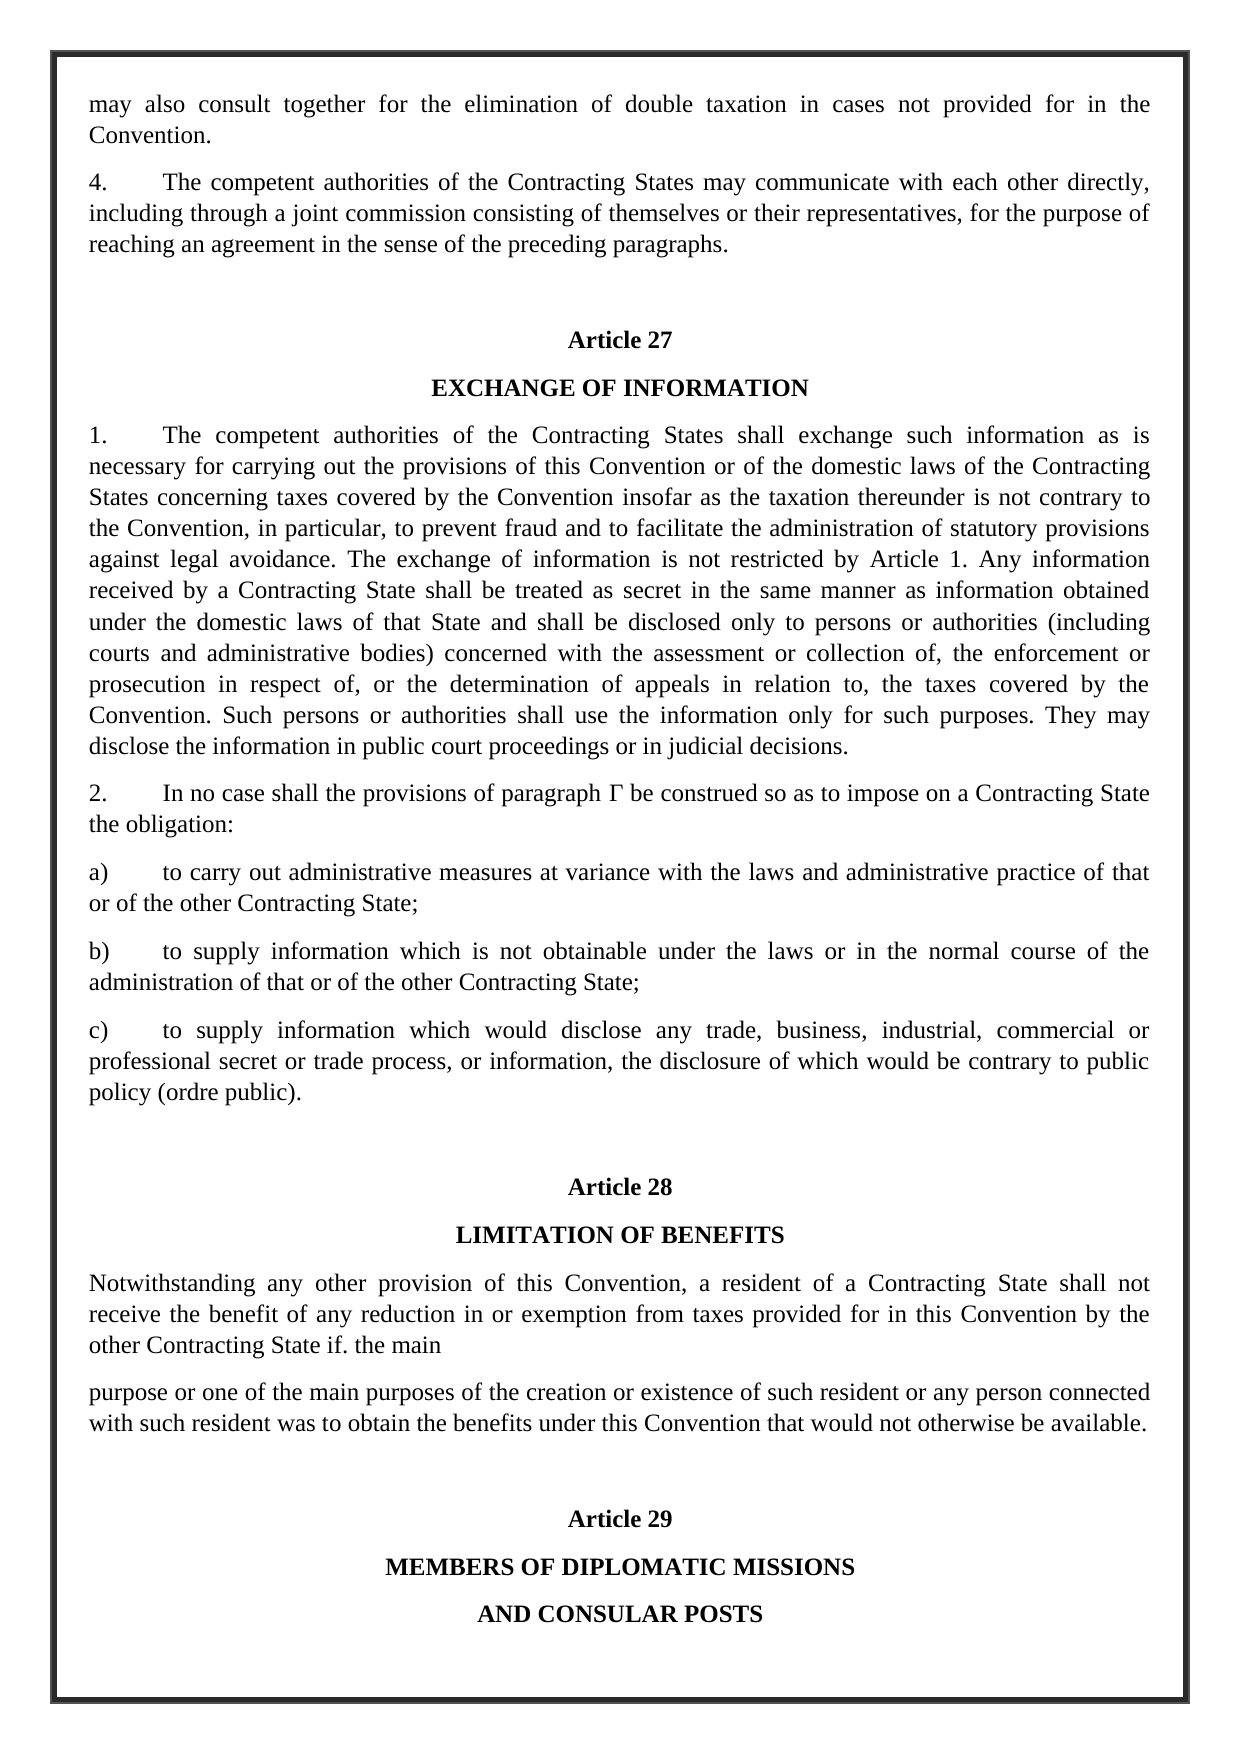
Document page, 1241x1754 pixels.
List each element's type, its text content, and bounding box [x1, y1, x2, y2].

text 2. In no case shall the provisions of paragraph Г be construed so as to impose on a Contracting State the obligation: [89, 778, 1151, 838]
text Notwithstanding any other provision of this Convention, a resident of a Contracting State shall not receive the benefit of any reduction in or exemption from taxes provided for in this Convention by the other Contracting State if. the main [89, 1268, 1151, 1358]
text purpose or one of the main purposes of the creation or existence of such resident or any person connected with such resident was to obtain the benefits under this Convention that would not otherwise be available. [89, 1377, 1151, 1437]
text Article 28 [89, 1172, 1151, 1201]
text b) to supply information which is not obtainable under the laws or in the normal course of the administration of that or of the other Contracting State; [89, 936, 1151, 996]
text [89, 89, 1151, 148]
text EXCHANGE OF INFORMATION [89, 373, 1151, 401]
text AND CONSULAR POSTS [89, 1599, 1151, 1628]
text MEMBERS OF DIPLOMATIC MISSIONS [89, 1552, 1151, 1580]
text Article 27 [89, 325, 1151, 354]
text c) to supply information which would disclose any trade, business, industrial, commercial or professional secret or trade process, or information, the disclosure of which would be contrary to public policy (ordre public). [89, 1015, 1151, 1106]
text 1. The competent authorities of the Contracting States shall exchange such information as is necessary for carrying out the provisions of this Convention or of the domestic laws of the Contracting States concerning taxes covered by the Convention insofar as the taxation thereunder is not contrary to the Convention, in particular, to prevent fraud and to facilitate the administration of statutory provisions against legal avoidance. The exchange of information is not restricted by Article 1. Any information received by a Contracting State shall be treated as secret in the same manner as information obtained under the domestic laws of that State and shall be disclosed only to persons or authorities (including courts and administrative bodies) concerned with the assessment or collection of, the enforcement or prosecution in respect of, or the determination of appeals in relation to, the taxes covered by the Convention. Such persons or authorities shall use the information only for such purposes. They may disclose the information in public court proceedings or in judicial decisions. [89, 420, 1151, 759]
text Article 29 [89, 1504, 1151, 1533]
text a) to carry out administrative measures at variance with the laws and administrative practice of that or of the other Contracting State; [89, 857, 1151, 917]
text 4. The competent authorities of the Contracting States may communicate with each other directly, including through a joint commission consisting of themselves or their representatives, for the purpose of reaching an agreement in the sense of the preceding paragraphs. [89, 167, 1151, 258]
text LIMITATION OF BENEFITS [89, 1220, 1151, 1249]
